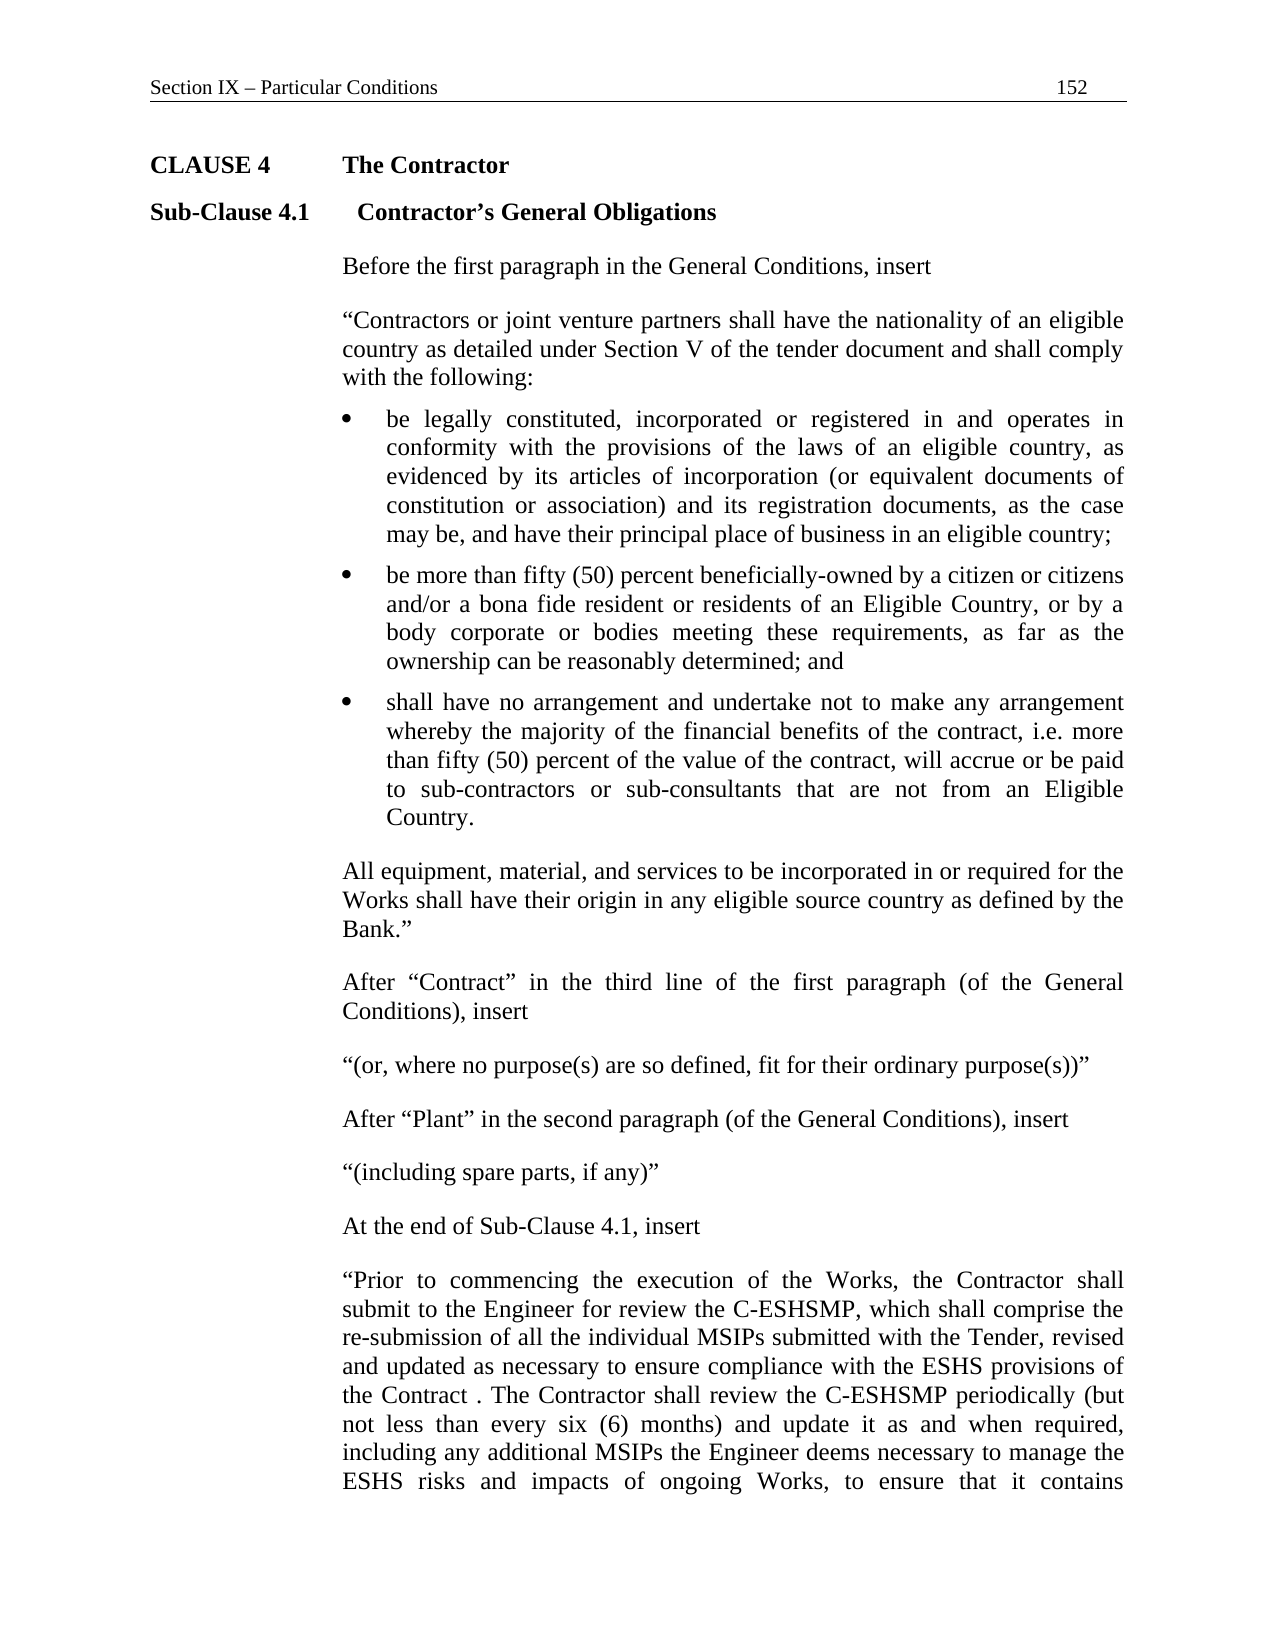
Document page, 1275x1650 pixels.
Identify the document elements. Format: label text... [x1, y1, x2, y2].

text “Contractors or joint venture partners shall have the nationality of an eligible country as detailed under Section V of the tender document and shall comply with the following: [150, 305, 1125, 391]
list be more than fifty (50) percent beneficially-owned by a citizen or citizens and/or a bona fide resident or residents of an Eligible Country, or by a body corporate or bodies meeting these requirements, as far as the ownership can be reasonably determined; and [342, 560, 1125, 675]
text Before the first paragraph in the General Conditions, insert [150, 251, 1125, 280]
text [150, 1265, 1125, 1495]
text Sub-Clause 4.1 Contractor’s General Obligations [150, 197, 1125, 226]
text At the end of Sub-Clause 4.1, insert [150, 1211, 1125, 1240]
text “(or, where no purpose(s) are so defined, fit for their ordinary purpose(s))” [150, 1050, 1125, 1079]
text All equipment, material, and services to be incorporated in or required for the Works shall have their origin in any eligible source country as defined by the Bank.” [150, 856, 1125, 942]
text After “Plant” in the second paragraph (of the General Conditions), insert [150, 1104, 1125, 1132]
list shall have no arrangement and undertake not to make any arrangement whereby the majority of the financial benefits of the contract, i.e. more than fifty (50) percent of the value of the contract, will accrue or be paid to sub-contractors or sub-consultants that are not from an Eligible Country. [342, 687, 1125, 831]
text CLAUSE 4 The Contractor [150, 150, 1125, 179]
list be legally constituted, incorporated or registered in and operates in conformity with the provisions of the laws of an eligible country, as evidenced by its articles of incorporation (or equivalent documents of constitution or association) and its registration documents, as the case may be, and have their principal place of business in an eligible country; [342, 404, 1125, 547]
text “(including spare parts, if any)” [150, 1157, 1125, 1186]
text After “Contract” in the third line of the first paragraph (of the General Conditions), insert [342, 967, 1125, 1025]
